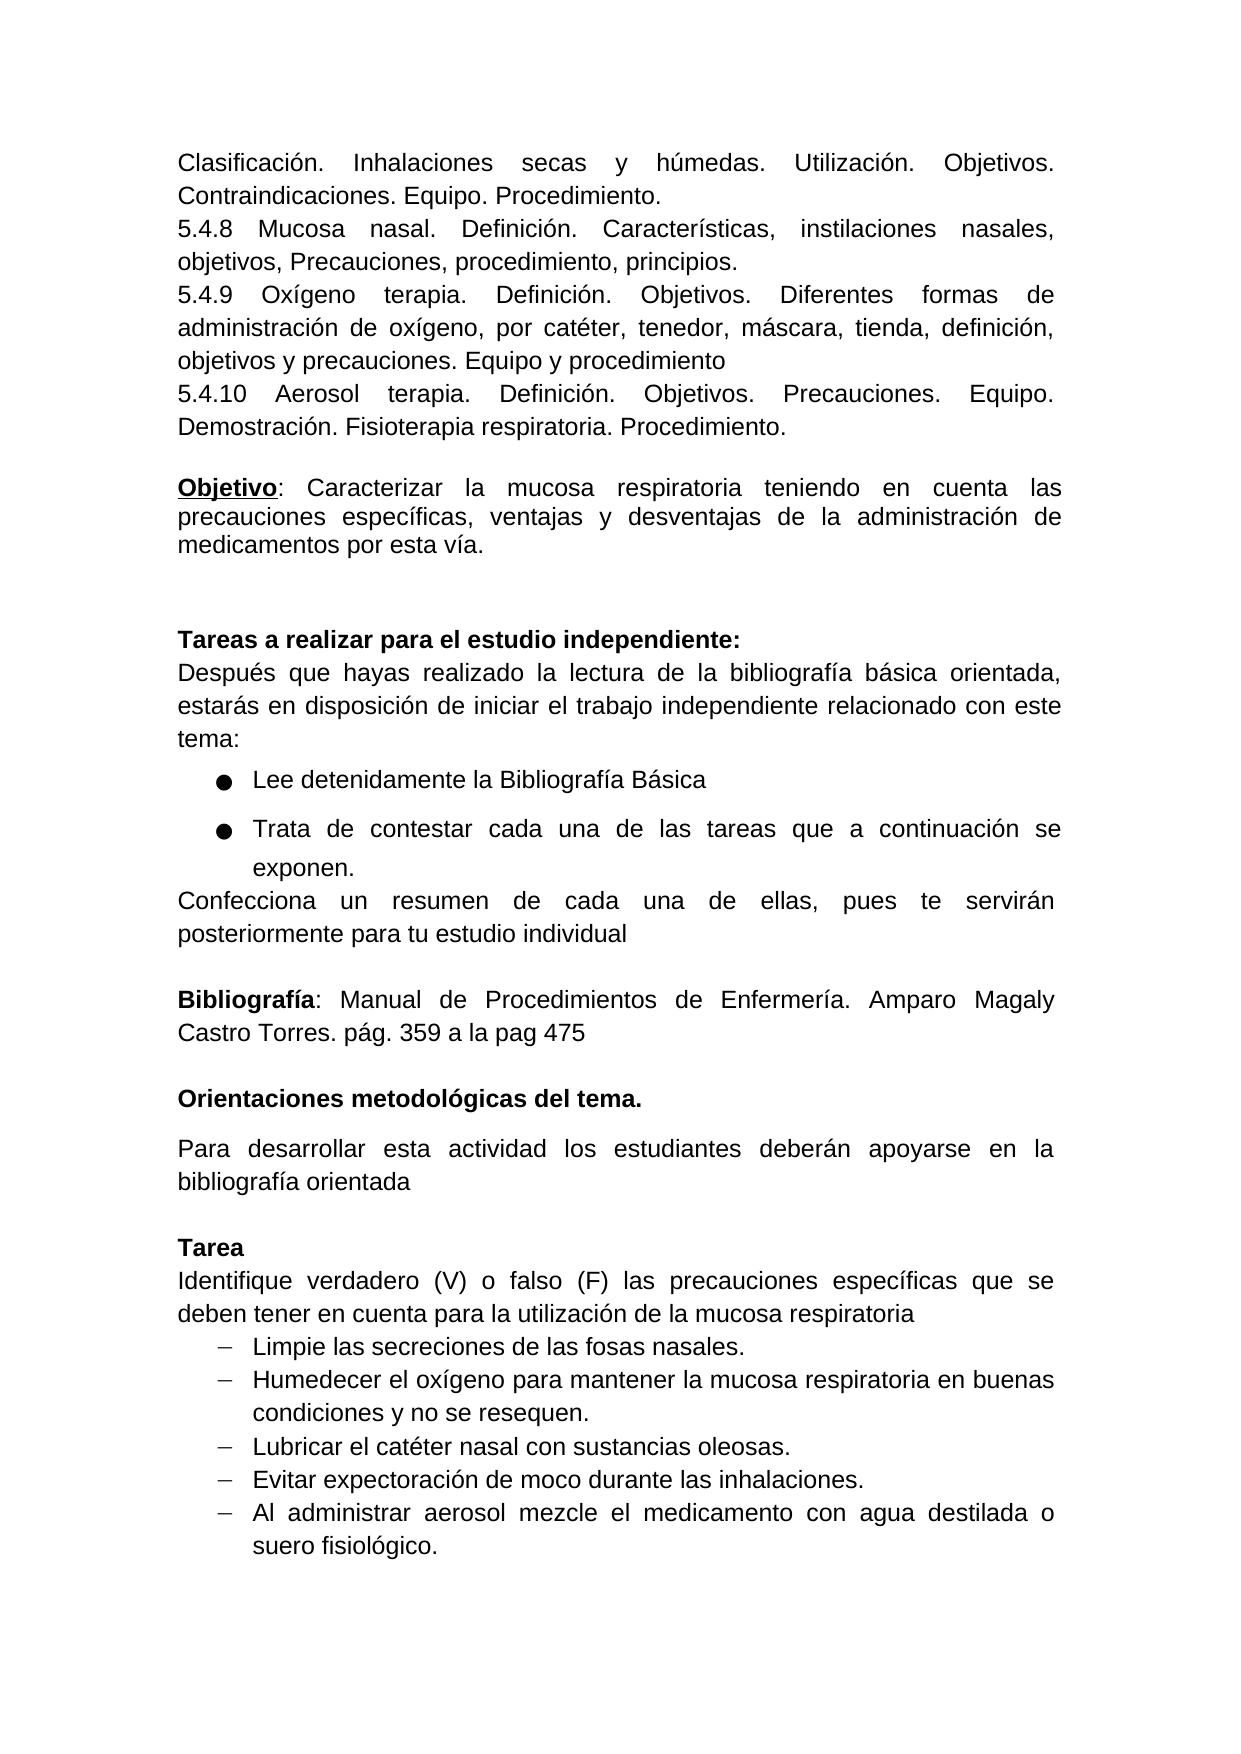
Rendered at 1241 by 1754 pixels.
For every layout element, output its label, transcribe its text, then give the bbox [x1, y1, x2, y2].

text Tarea [177, 1233, 1056, 1262]
list Humedecer el oxígeno para mantener la mucosa respiratoria en buenas condiciones y no se resequen. [215, 1365, 1056, 1427]
list Trata de contestar cada una de las tareas que a continuación se exponen. [215, 806, 1063, 882]
text Objetivo: Caracterizar la mucosa respiratoria teniendo en cuenta las precauciones específicas, ventajas y desventajas de la administración de medicamentos por esta vía. [177, 473, 1063, 559]
list Al administrar aerosol mezcle el medicamento con agua destilada o suero fisiológico. [215, 1498, 1056, 1559]
list Lee detenidamente la Bibliografía Básica [215, 757, 1063, 800]
list Limpie las secreciones de las fosas nasales. [215, 1332, 1056, 1361]
text Identifique verdadero (V) o falso (F) las precauciones específicas que se deben tener en cuenta para la utilización de la mucosa respiratoria [177, 1266, 1056, 1328]
text Orientaciones metodológicas del tema. [177, 1084, 1063, 1113]
text 5.4.9 Oxígeno terapia. Definición. Objetivos. Diferentes formas de administración de oxígeno, por catéter, tenedor, máscara, tienda, definición, objetivos y precauciones. Equipo y procedimiento [177, 280, 1056, 374]
text 5.4.10 Aerosol terapia. Definición. Objetivos. Precauciones. Equipo. Demostración. Fisioterapia respiratoria. Procedimiento. [177, 379, 1056, 441]
text Para desarrollar esta actividad los estudiantes deberán apoyarse en la bibliografía orientada [177, 1134, 1056, 1196]
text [177, 148, 1056, 209]
text 5.4.8 Mucosa nasal. Definición. Características, instilaciones nasales, objetivos, Precauciones, procedimiento, principios. [177, 214, 1056, 275]
text Después que hayas realizado la lectura de la bibliografía básica orientada, estarás en disposición de iniciar el trabajo independiente relacionado con este tema: [177, 658, 1063, 753]
text Confecciona un resumen de cada una de ellas, pues te servirán posteriormente para tu estudio individual [177, 886, 1056, 948]
text Bibliografía: Manual de Procedimientos de Enfermería. Amparo Magaly Castro Torres. pág. 359 a la pag 475 [177, 985, 1056, 1047]
list Lubricar el catéter nasal con sustancias oleosas. [215, 1431, 1056, 1460]
text Tareas a realizar para el estudio independiente: [177, 625, 1063, 654]
list Evitar expectoración de moco durante las inhalaciones. [215, 1464, 1056, 1493]
